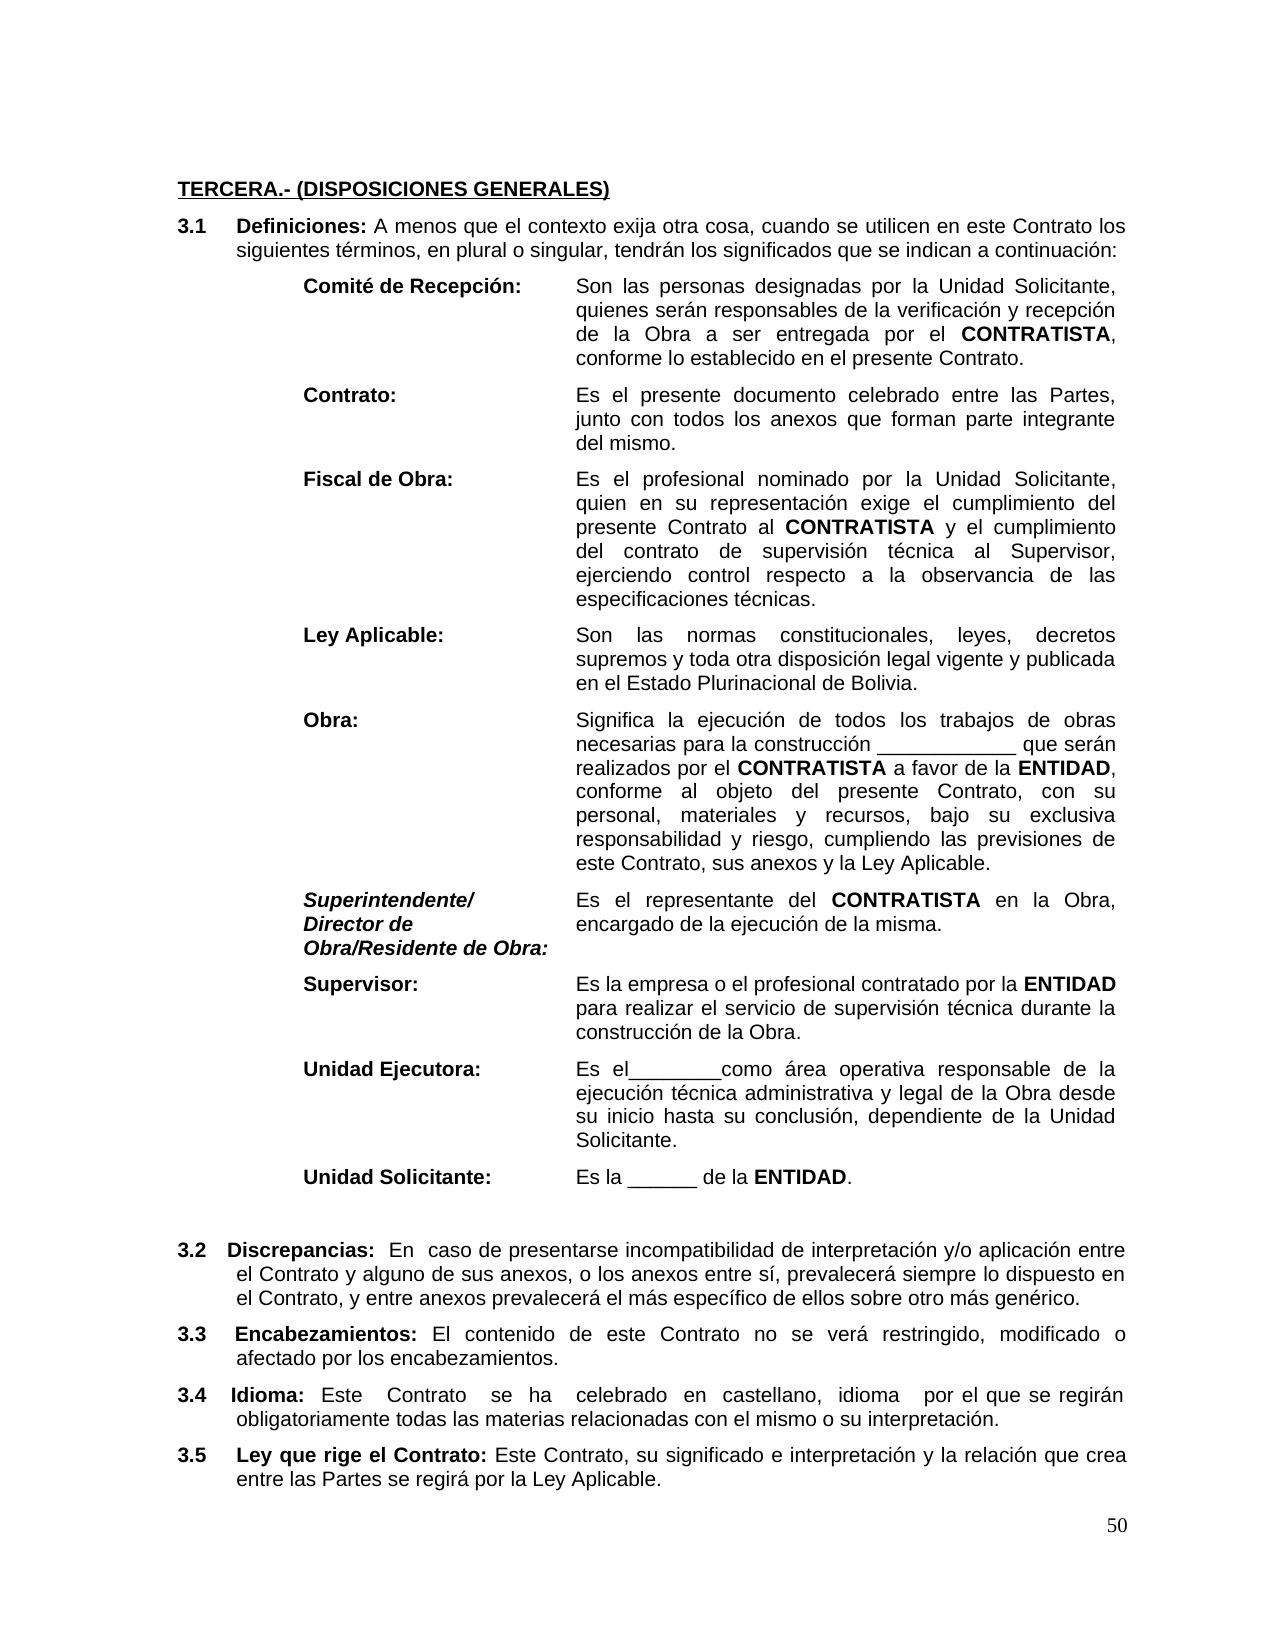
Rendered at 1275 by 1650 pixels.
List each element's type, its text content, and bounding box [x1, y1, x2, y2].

table_cell Contrato: [292, 383, 564, 467]
text 3.5 Ley que rige el Contrato: Este Contrato, su significado e interpretación y la relación que crea entre las Partes se regirá por la Ley Aplicable. [177, 1443, 1127, 1491]
table_cell Es el________como área operativa responsable de la ejecución técnica administrativa y legal de la Obra desde su inicio hasta su conclusión, dependiente de la Unidad Solicitante. [564, 1056, 1127, 1165]
text 3.2 Discrepancias: En caso de presentarse incompatibilidad de interpretación y/o aplicación entre el Contrato y alguno de sus anexos, o los anexos entre sí, prevalecerá siempre lo dispuesto en el Contrato, y entre anexos prevalecerá el más específico de ellos sobre otro más genérico. [177, 1238, 1127, 1309]
table_cell Fiscal de Obra: [292, 467, 564, 623]
table_cell Son las normas constitucionales, leyes, decretos supremos y toda otra disposición legal vigente y publicada en el Estado Plurinacional de Bolivia. [564, 623, 1127, 707]
table_header Comité de Recepción: [292, 274, 564, 382]
table_cell Es el representante del CONTRATISTA en la Obra, encargado de la ejecución de la misma. [564, 888, 1127, 972]
text 3.1 Definiciones: A menos que el contexto exija otra cosa, cuando se utilicen en este Contrato los siguientes términos, en plural o singular, tendrán los significados que se indican a continuación: [177, 214, 1127, 262]
table_cell Unidad Solicitante: [292, 1165, 564, 1238]
table_cell Ley Aplicable: [292, 623, 564, 707]
table_header Son las personas designadas por la Unidad Solicitante, quienes serán responsables de la verificación y recepción de la Obra a ser entregada por el CONTRATISTA, conforme lo establecido en el presente Contrato. [564, 274, 1127, 382]
text 3.3 Encabezamientos: El contenido de este Contrato no se verá restringido, modificado o afectado por los encabezamientos. [177, 1322, 1127, 1370]
table_cell Es la ______ de la ENTIDAD. [564, 1165, 1127, 1238]
table_cell Supervisor: [292, 972, 564, 1056]
text 3.4 Idioma: Este Contrato se ha celebrado en castellano, idioma por el que se regirán obligatoriamente todas las materias relacionadas con el mismo o su interpretación. [177, 1382, 1127, 1430]
table_cell Es la empresa o el profesional contratado por la ENTIDAD para realizar el servicio de supervisión técnica durante la construcción de la Obra. [564, 972, 1127, 1056]
table_cell Superintendente/Director de Obra/Residente de Obra: [292, 888, 564, 972]
text TERCERA.- (DISPOSICIONES GENERALES) [177, 177, 1127, 201]
table_cell Significa la ejecución de todos los trabajos de obras necesarias para la construcción ____________ que serán realizados por el CONTRATISTA a favor de la ENTIDAD, conforme al objeto del presente Contrato, con su personal, materiales y recursos, bajo su exclusiva responsabilidad y riesgo, cumpliendo las previsiones de este Contrato, sus anexos y la Ley Aplicable. [564, 708, 1127, 888]
table_cell Obra: [292, 708, 564, 888]
table_cell Es el profesional nominado por la Unidad Solicitante, quien en su representación exige el cumplimiento del presente Contrato al CONTRATISTA y el cumplimiento del contrato de supervisión técnica al Supervisor, ejerciendo control respecto a la observancia de las especificaciones técnicas. [564, 467, 1127, 623]
table_cell Unidad Ejecutora: [292, 1056, 564, 1165]
table_cell Es el presente documento celebrado entre las Partes, junto con todos los anexos que forman parte integrante del mismo. [564, 383, 1127, 467]
